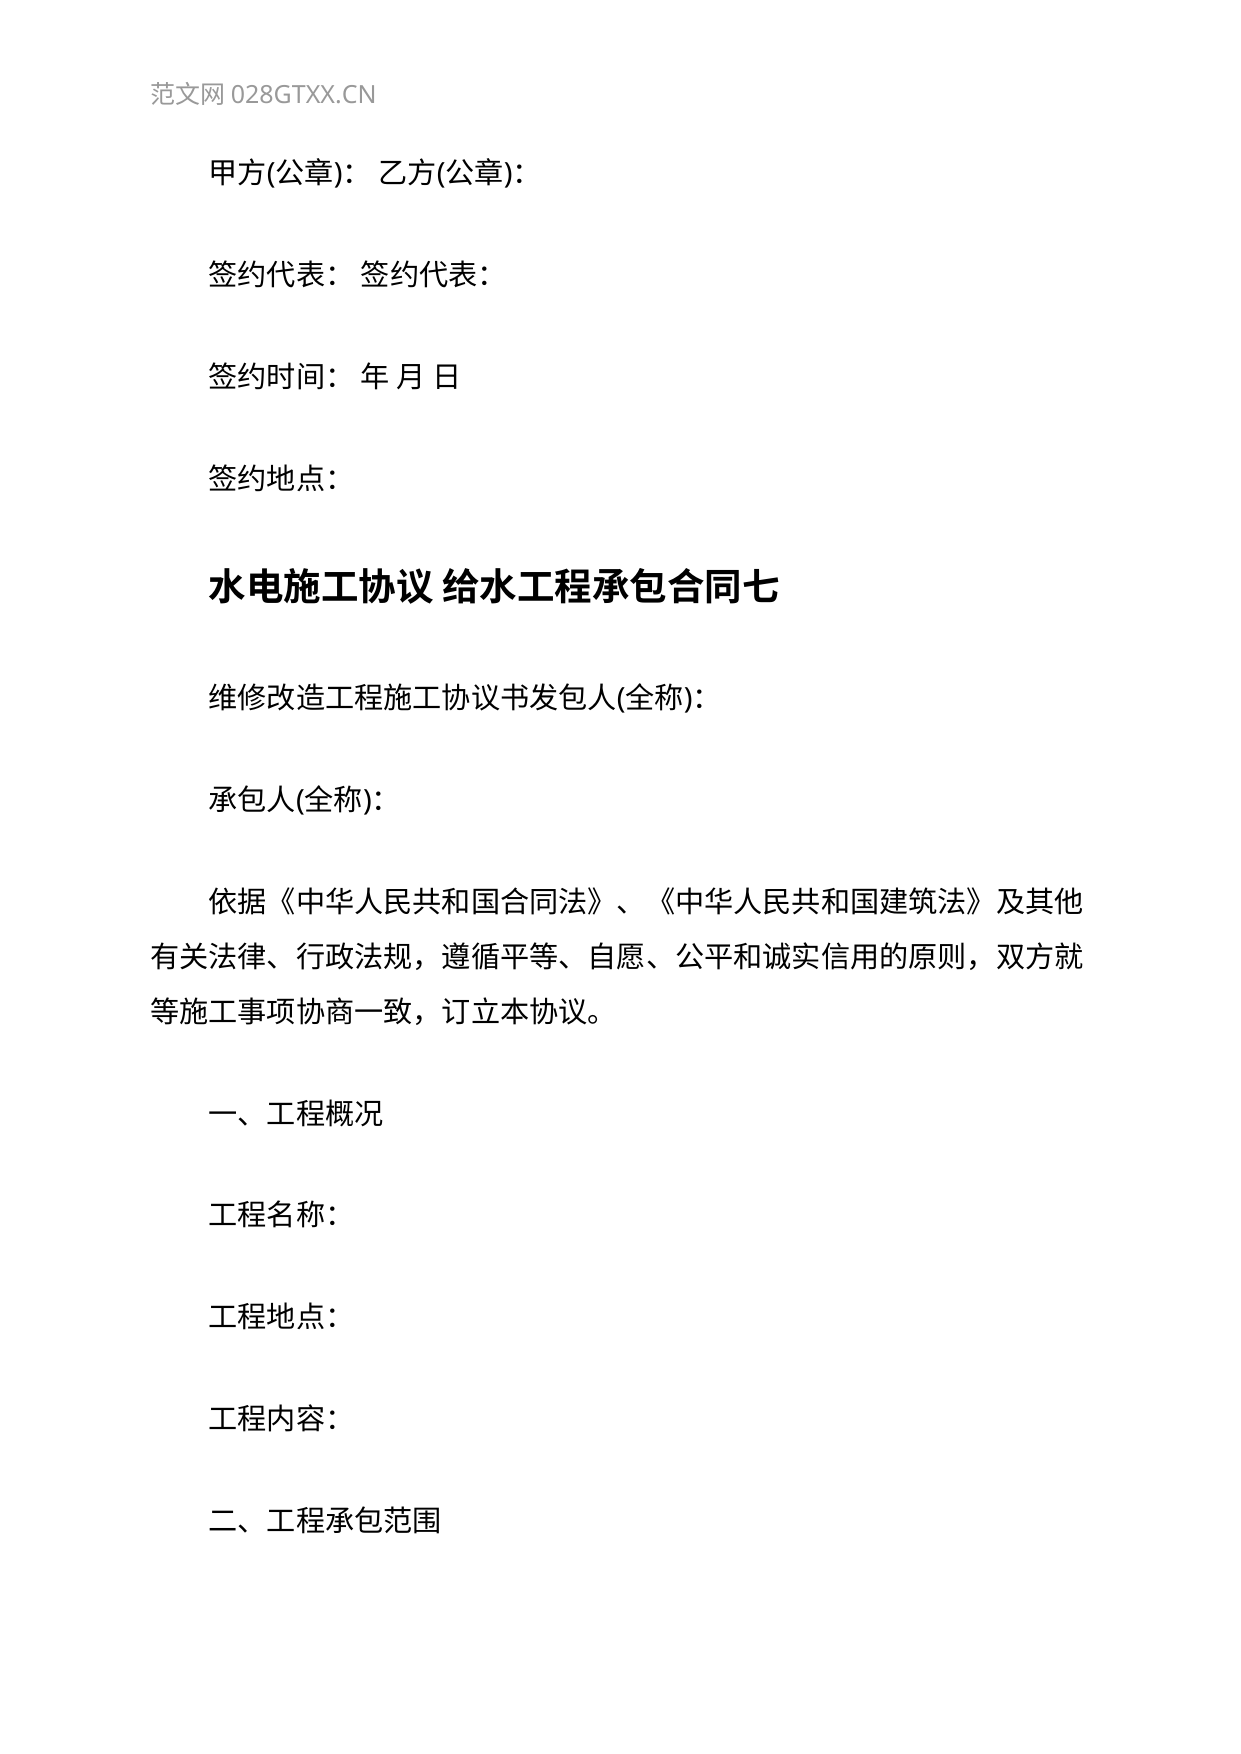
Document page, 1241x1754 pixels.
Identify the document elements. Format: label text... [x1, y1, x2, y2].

text 签约地点： [150, 456, 1090, 498]
text 水电施工协议 给水工程承包合同七 [150, 557, 1090, 612]
text 依据《中华人民共和国合同法》、《中华人民共和国建筑法》及其他有关法律、行政法规，遵循平等、自愿、公平和诚实信用的原则，双方就等施工事项协商一致，订立本协议。 [150, 879, 1090, 1031]
text 工程内容： [150, 1396, 1090, 1438]
text 维修改造工程施工协议书发包人(全称)： [150, 675, 1090, 717]
text 一、工程概况 [150, 1090, 1090, 1132]
text 二、工程承包范围 [150, 1497, 1090, 1539]
text 工程名称： [150, 1192, 1090, 1234]
text 签约时间： 年 月 日 [150, 354, 1090, 396]
text 签约代表： 签约代表： [150, 252, 1090, 294]
text 工程地点： [150, 1294, 1090, 1336]
text 承包人(全称)： [150, 777, 1090, 819]
text 甲方(公章)： 乙方(公章)： [150, 150, 1090, 192]
